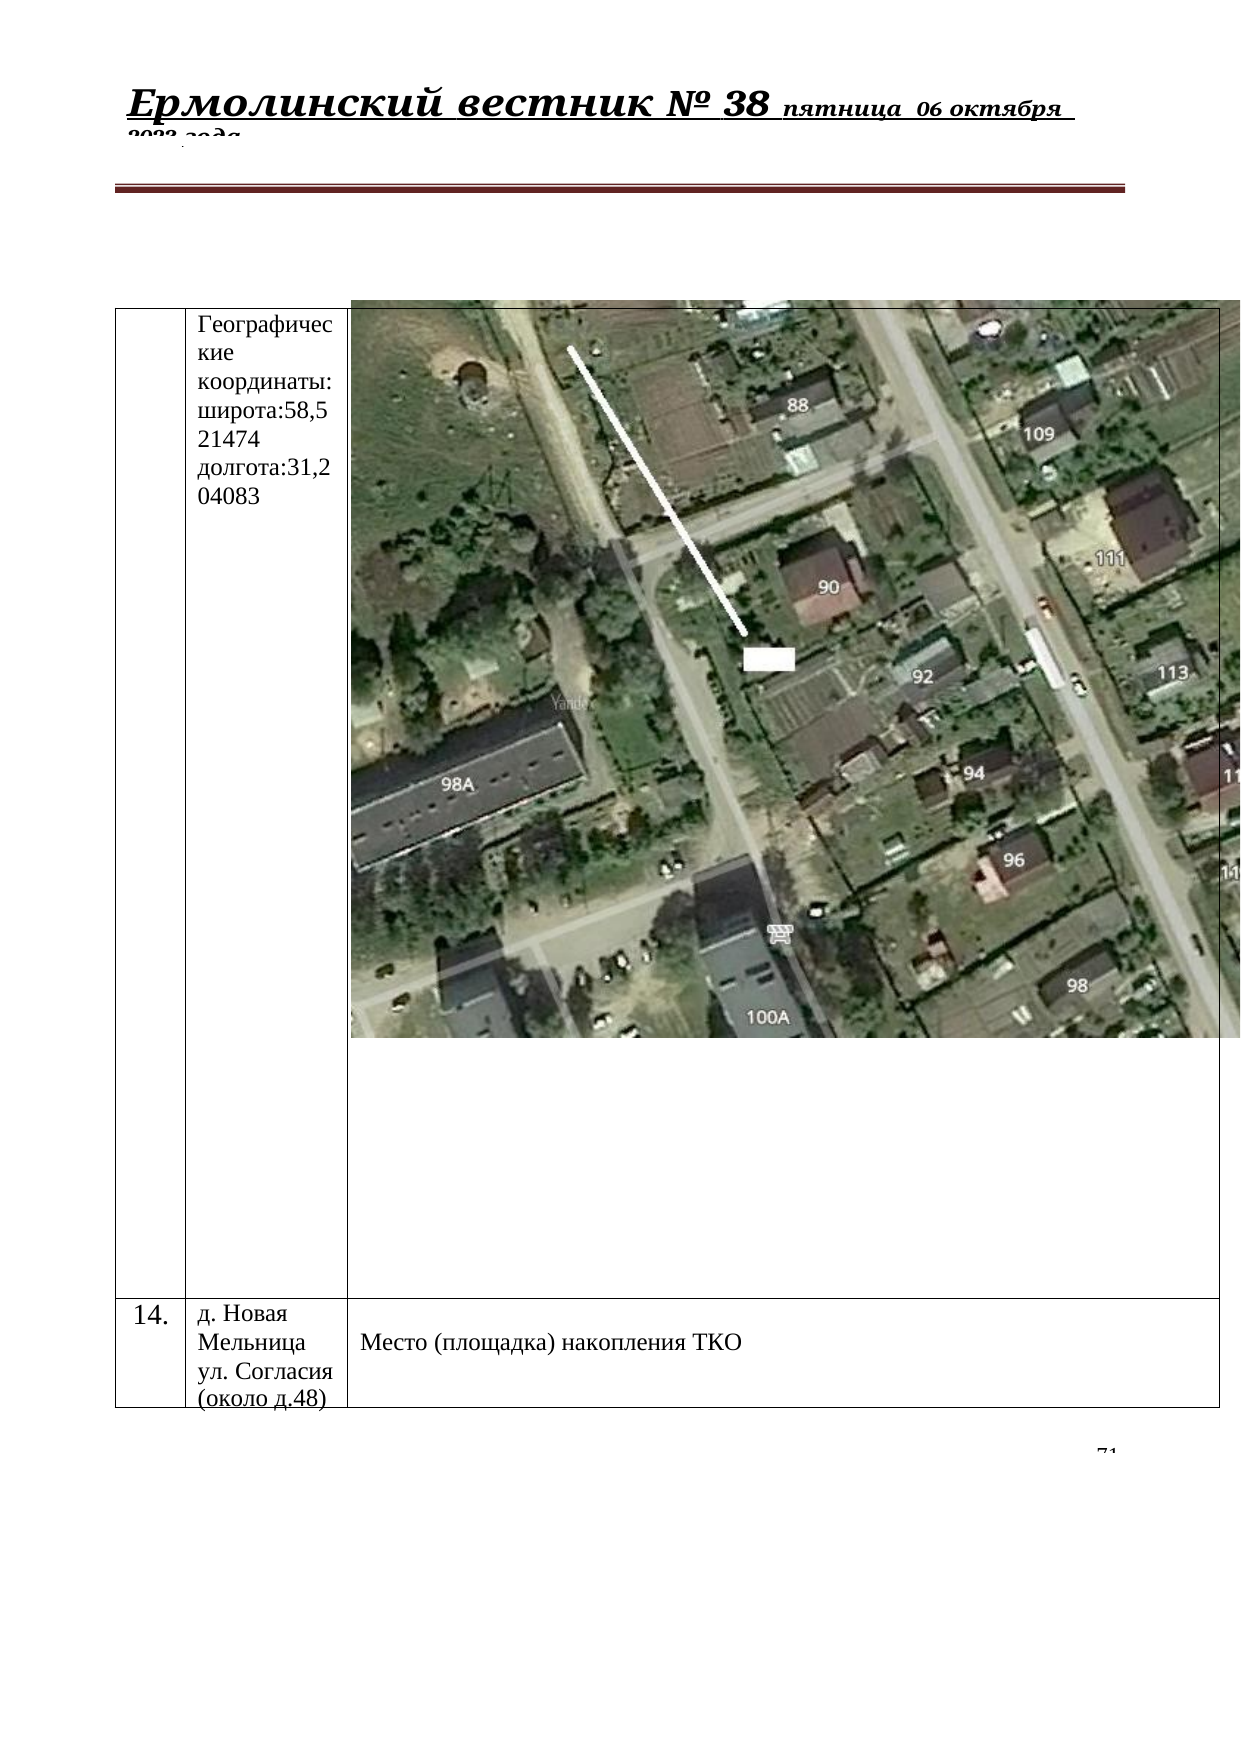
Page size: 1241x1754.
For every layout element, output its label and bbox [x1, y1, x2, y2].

picture [351, 309, 1219, 1038]
picture [351, 300, 1241, 1038]
